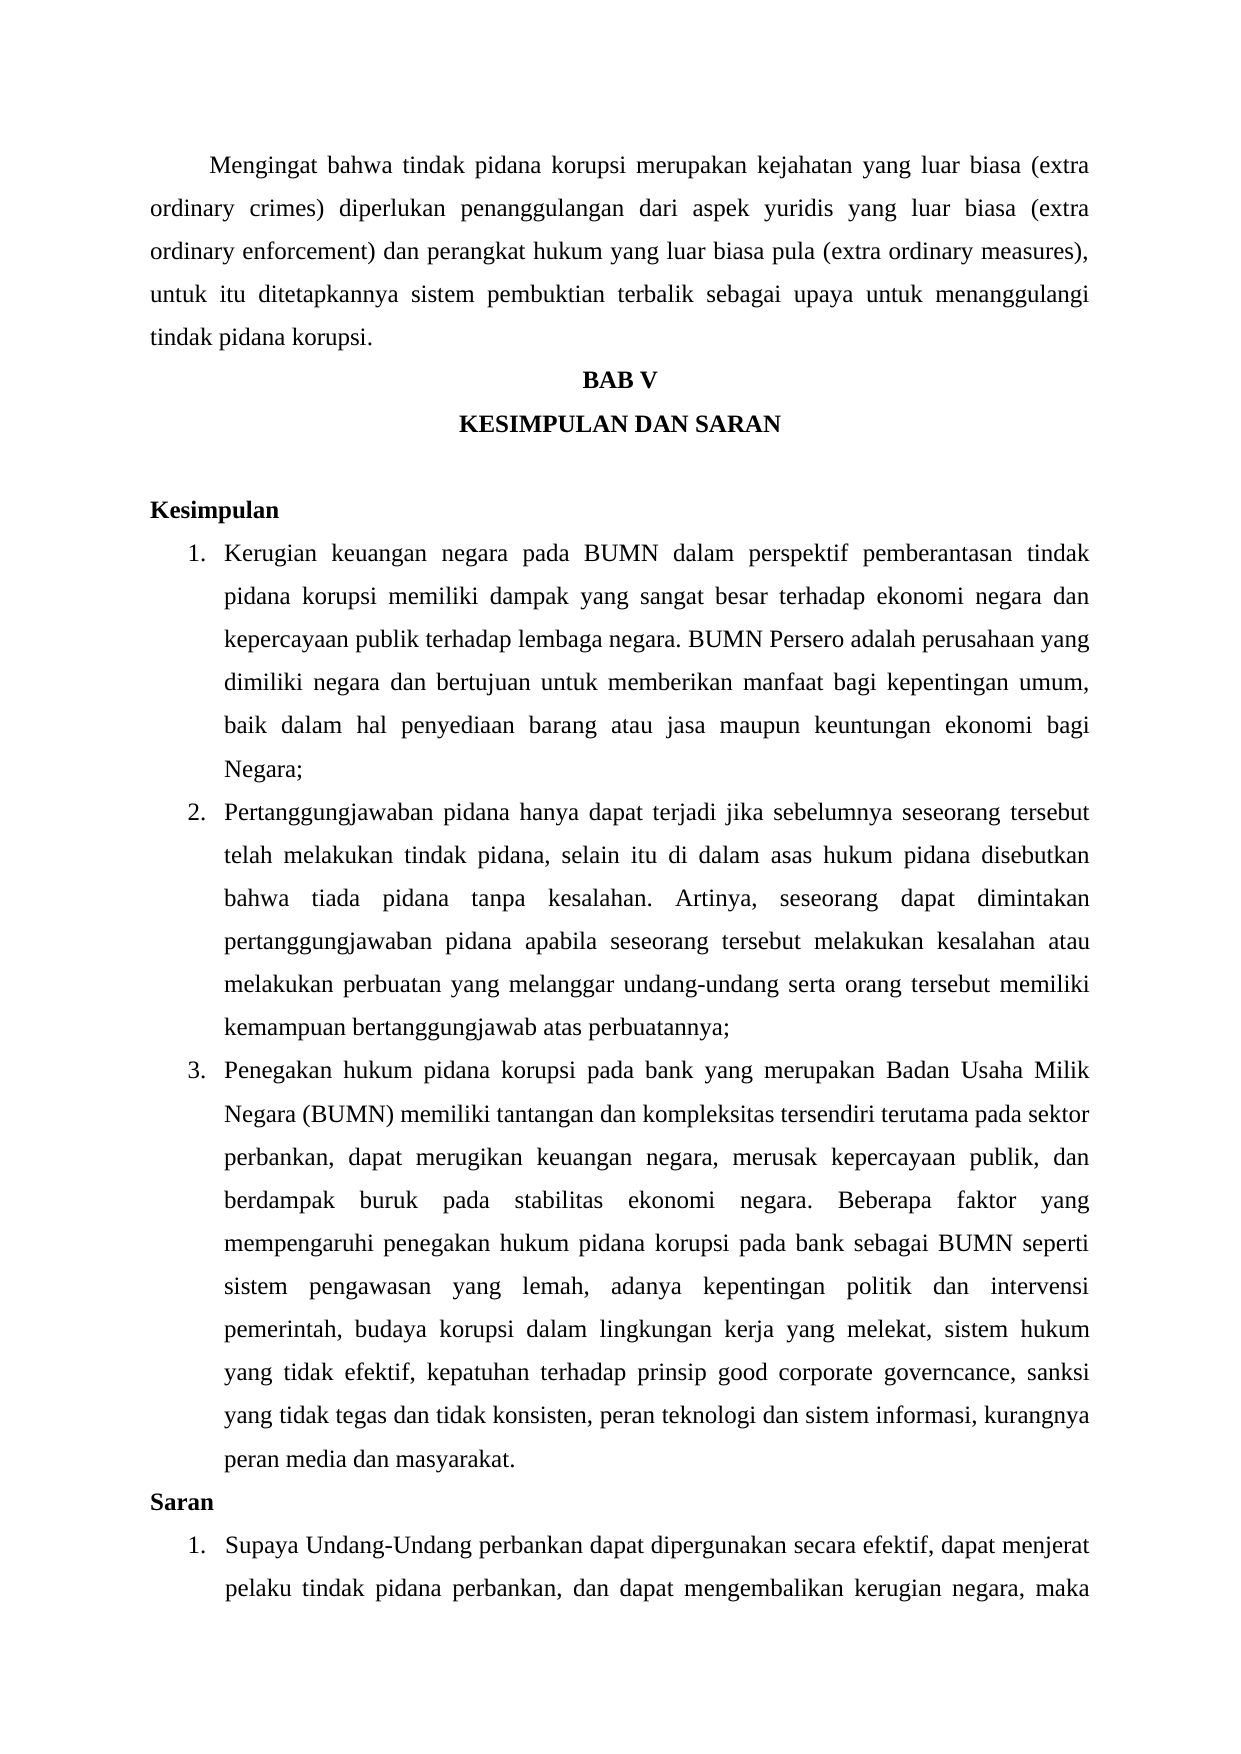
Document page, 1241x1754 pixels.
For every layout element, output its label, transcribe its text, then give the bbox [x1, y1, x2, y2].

list Penegakan hukum pidana korupsi pada bank yang merupakan Badan Usaha Milik Negara (BUMN) memiliki tantangan dan kompleksitas tersendiri terutama pada sektor perbankan, dapat merugikan keuangan negara, merusak kepercayaan publik, dan berdampak buruk pada stabilitas ekonomi negara. Beberapa faktor yang mempengaruhi penegakan hukum pidana korupsi pada bank sebagai BUMN seperti sistem pengawasan yang lemah, adanya kepentingan politik dan intervensi pemerintah, budaya korupsi dalam lingkungan kerja yang melekat, sistem hukum yang tidak efektif, kepatuhan terhadap prinsip good corporate governcance, sanksi yang tidak tegas dan tidak konsisten, peran teknologi dan sistem informasi, kurangnya peran media dan masyarakat. [187, 1056, 1090, 1472]
list Pertanggungjawaban pidana hanya dapat terjadi jika sebelumnya seseorang tersebut telah melakukan tindak pidana, selain itu di dalam asas hukum pidana disebutkan bahwa tiada pidana tanpa kesalahan. Artinya, seseorang dapat dimintakan pertanggungjawaban pidana apabila seseorang tersebut melakukan kesalahan atau melakukan perbuatan yang melanggar undang-undang serta orang tersebut memiliki kemampuan bertanggungjawab atas perbuatannya; [187, 797, 1090, 1041]
text BAB V KESIMPULAN DAN SARAN [150, 366, 1090, 437]
text Kesimpulan [150, 495, 1090, 524]
text Mengingat bahwa tindak pidana korupsi merupakan kejahatan yang luar biasa (extra ordinary crimes) diperlukan penanggulangan dari aspek yuridis yang luar biasa (extra ordinary enforcement) dan perangkat hukum yang luar biasa pula (extra ordinary measures), untuk itu ditetapkannya sistem pembuktian terbalik sebagai upaya untuk menanggulangi tindak pidana korupsi. [150, 150, 1090, 351]
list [187, 1530, 1090, 1602]
text Saran [150, 1487, 1090, 1516]
list Kerugian keuangan negara pada BUMN dalam perspektif pemberantasan tindak pidana korupsi memiliki dampak yang sangat besar terhadap ekonomi negara dan kepercayaan publik terhadap lembaga negara. BUMN Persero adalah perusahaan yang dimiliki negara dan bertujuan untuk memberikan manfaat bagi kepentingan umum, baik dalam hal penyediaan barang atau jasa maupun keuntungan ekonomi bagi Negara; [187, 538, 1090, 782]
